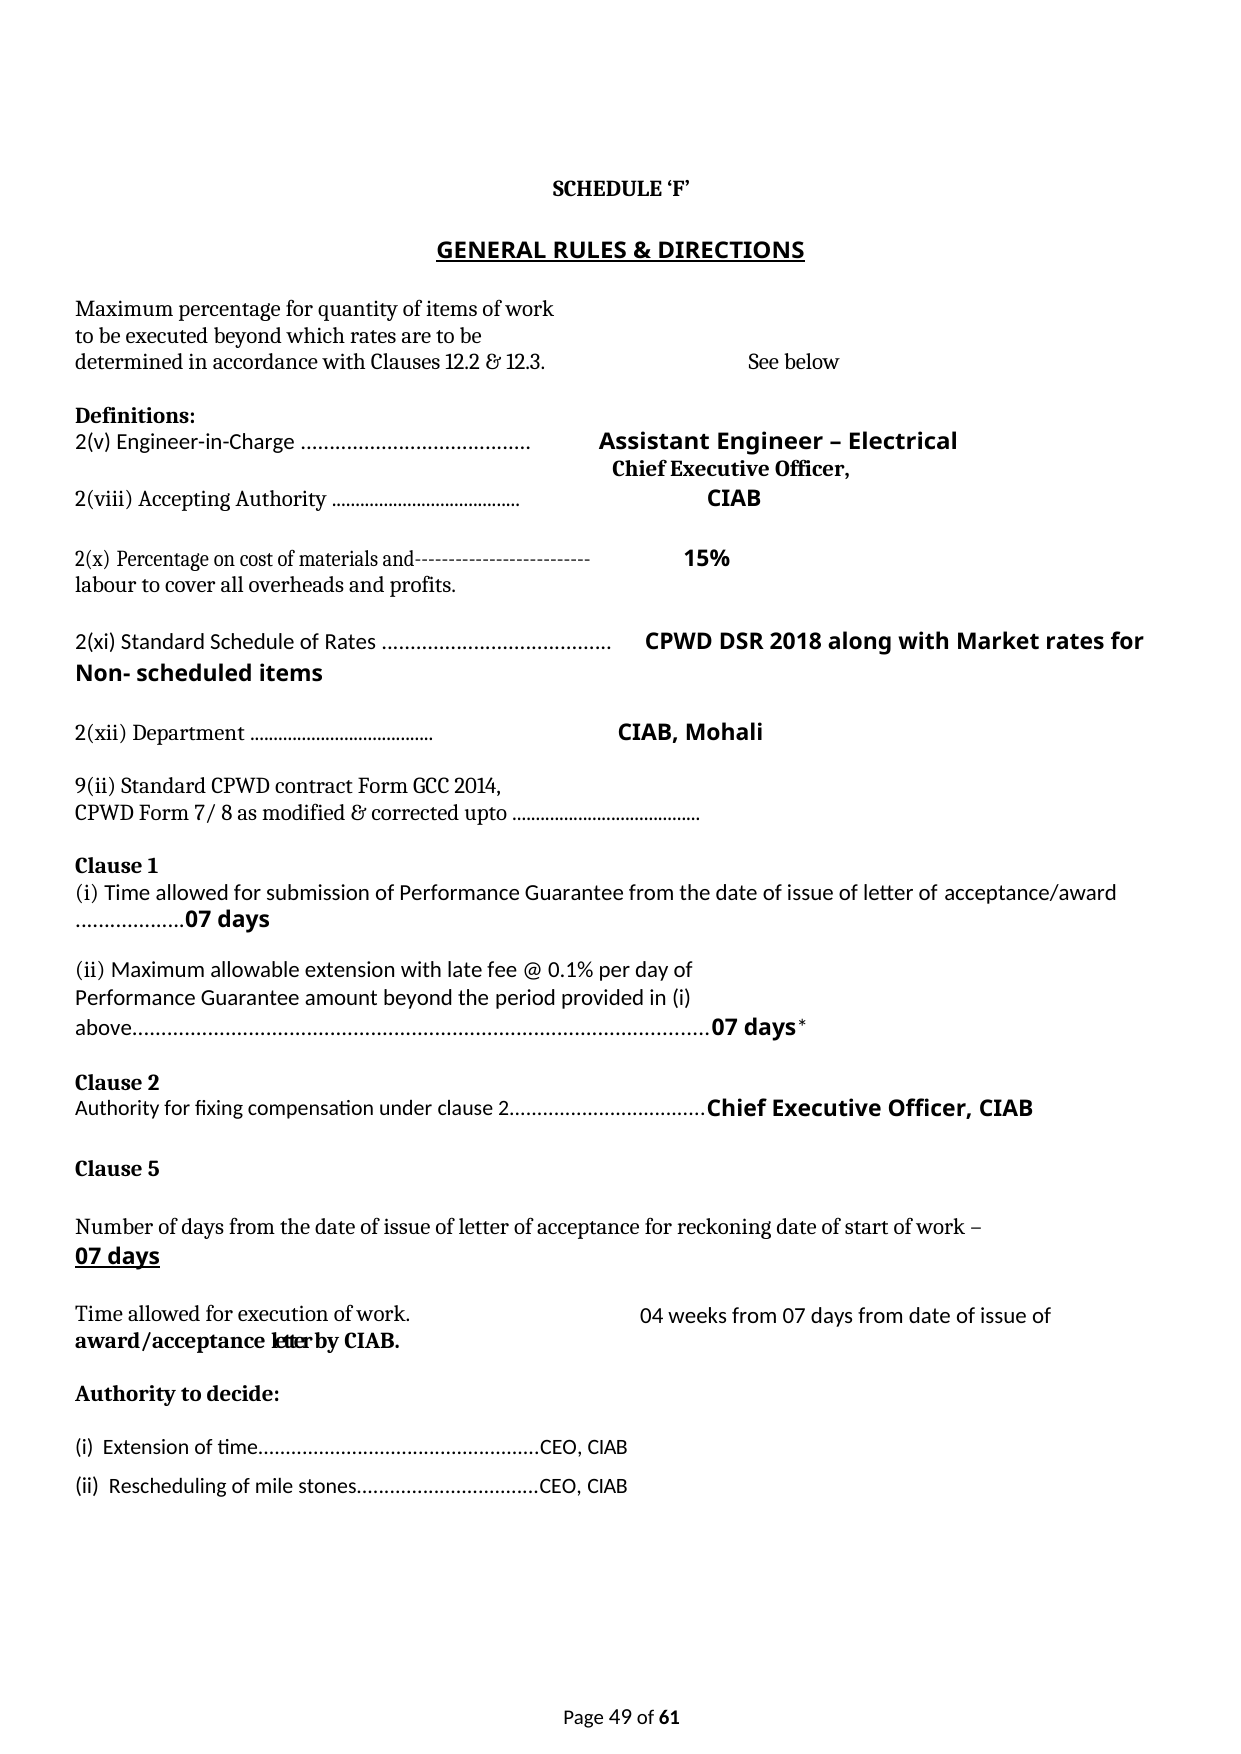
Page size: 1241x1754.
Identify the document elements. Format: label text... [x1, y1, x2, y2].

list Rescheduling of mile stones CEO, CIAB04 weeks from 07 days from date of issue of [75, 1471, 635, 1499]
text labour to cover all overheads and profits. [75, 572, 1186, 598]
list Extension of time CEO, CIAB [75, 1433, 635, 1460]
subtitle Definitions: [48, 402, 1186, 428]
list Maximum allowable extension with late fee @ 0.1% per day of Performance Guarantee amount beyond the period provided in (i) above 07 days* [75, 955, 695, 1042]
subtitle Clause 2 [48, 1069, 1186, 1095]
text GENERAL RULES & DIRECTIONS [227, 233, 1013, 265]
text Authority for fixing compensation under clause 2. Chief Executive Officer, CIAB [75, 1095, 1186, 1122]
text Number of days from the date of issue of letter of acceptance for reckoning date of start of work – [75, 1214, 1186, 1240]
text CPWD Form 7/ 8 as modified & corrected upto ........................................ [75, 799, 1186, 826]
text 2(x) Percentage on cost of materials and-------------------------- 15% [75, 545, 1186, 572]
text ...................07 days [75, 906, 1186, 933]
text Time allowed for execution of work. [75, 1301, 635, 1327]
subtitle Clause 1 [48, 853, 1186, 879]
subtitle award/acceptance letter by CIAB. Authority to decide: [75, 1327, 428, 1407]
text Maximum percentage for quantity of items of work to be executed beyond which rates are to be [75, 296, 575, 349]
text 2(xii) Department ....................................... CIAB, Mohali [75, 719, 1186, 746]
text 07 days [75, 1240, 1186, 1271]
text 9(ii) Standard CPWD contract Form GCC 2014, [75, 772, 1186, 799]
text determined in accordance with Clauses 12.2 & 12.3. See below [75, 349, 1186, 375]
subtitle Clause 5 [48, 1156, 1186, 1182]
text 2(xi) Standard Schedule of Rates ........................................ CPWD DSR 2018 along with Market rates for Non- scheduled items [75, 625, 1166, 688]
text 2(viii) Accepting Authority ........................................ CIAB [75, 482, 1186, 513]
subtitle Chief Executive Officer, [612, 456, 1186, 482]
text 2(v) Engineer-in-Charge ........................................ Assistant Engineer – Electrical [75, 428, 1186, 455]
subtitle SCHEDULE ‘F’ [227, 175, 1016, 202]
list Time allowed for submission of Performance Guarantee from the date of issue of letter of acceptance/award [75, 879, 1186, 906]
